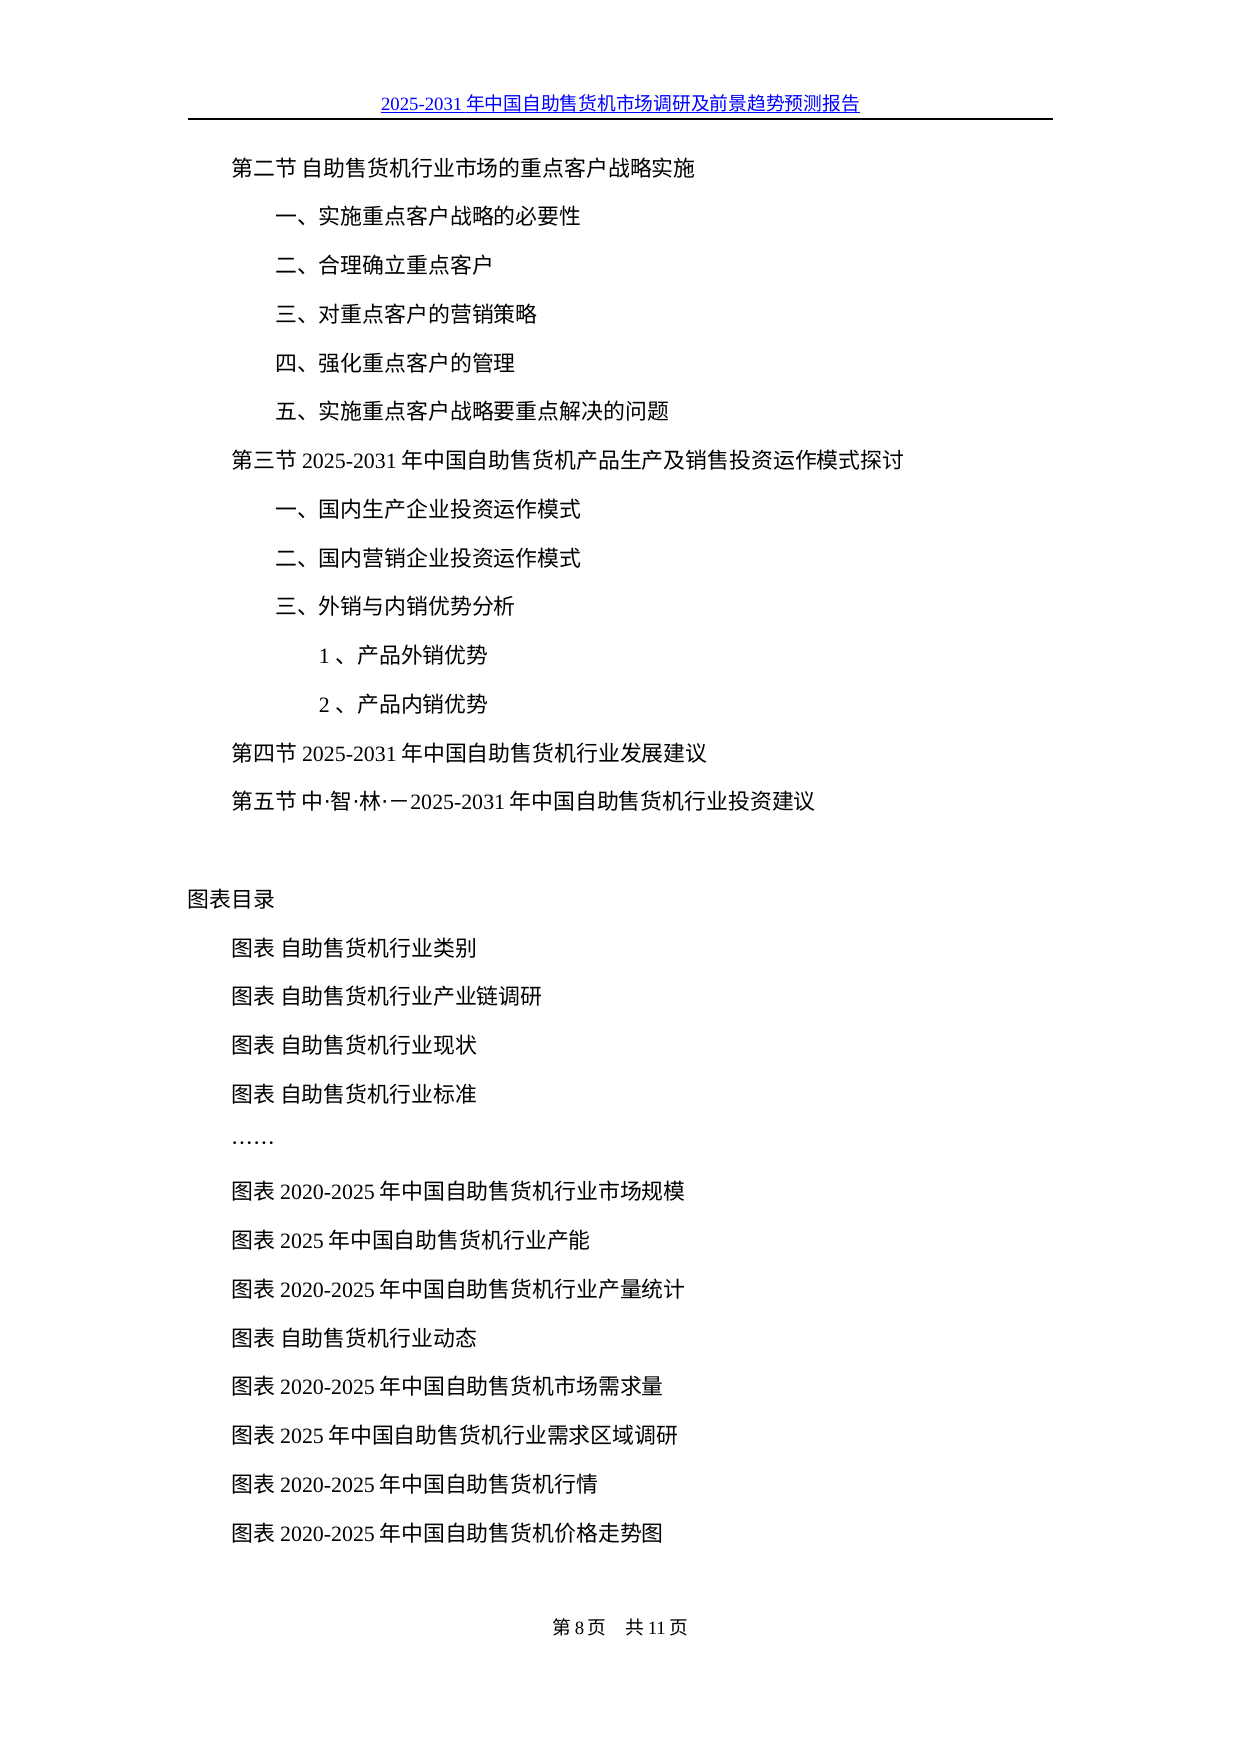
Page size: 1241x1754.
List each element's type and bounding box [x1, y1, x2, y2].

text [187, 150, 1053, 1548]
